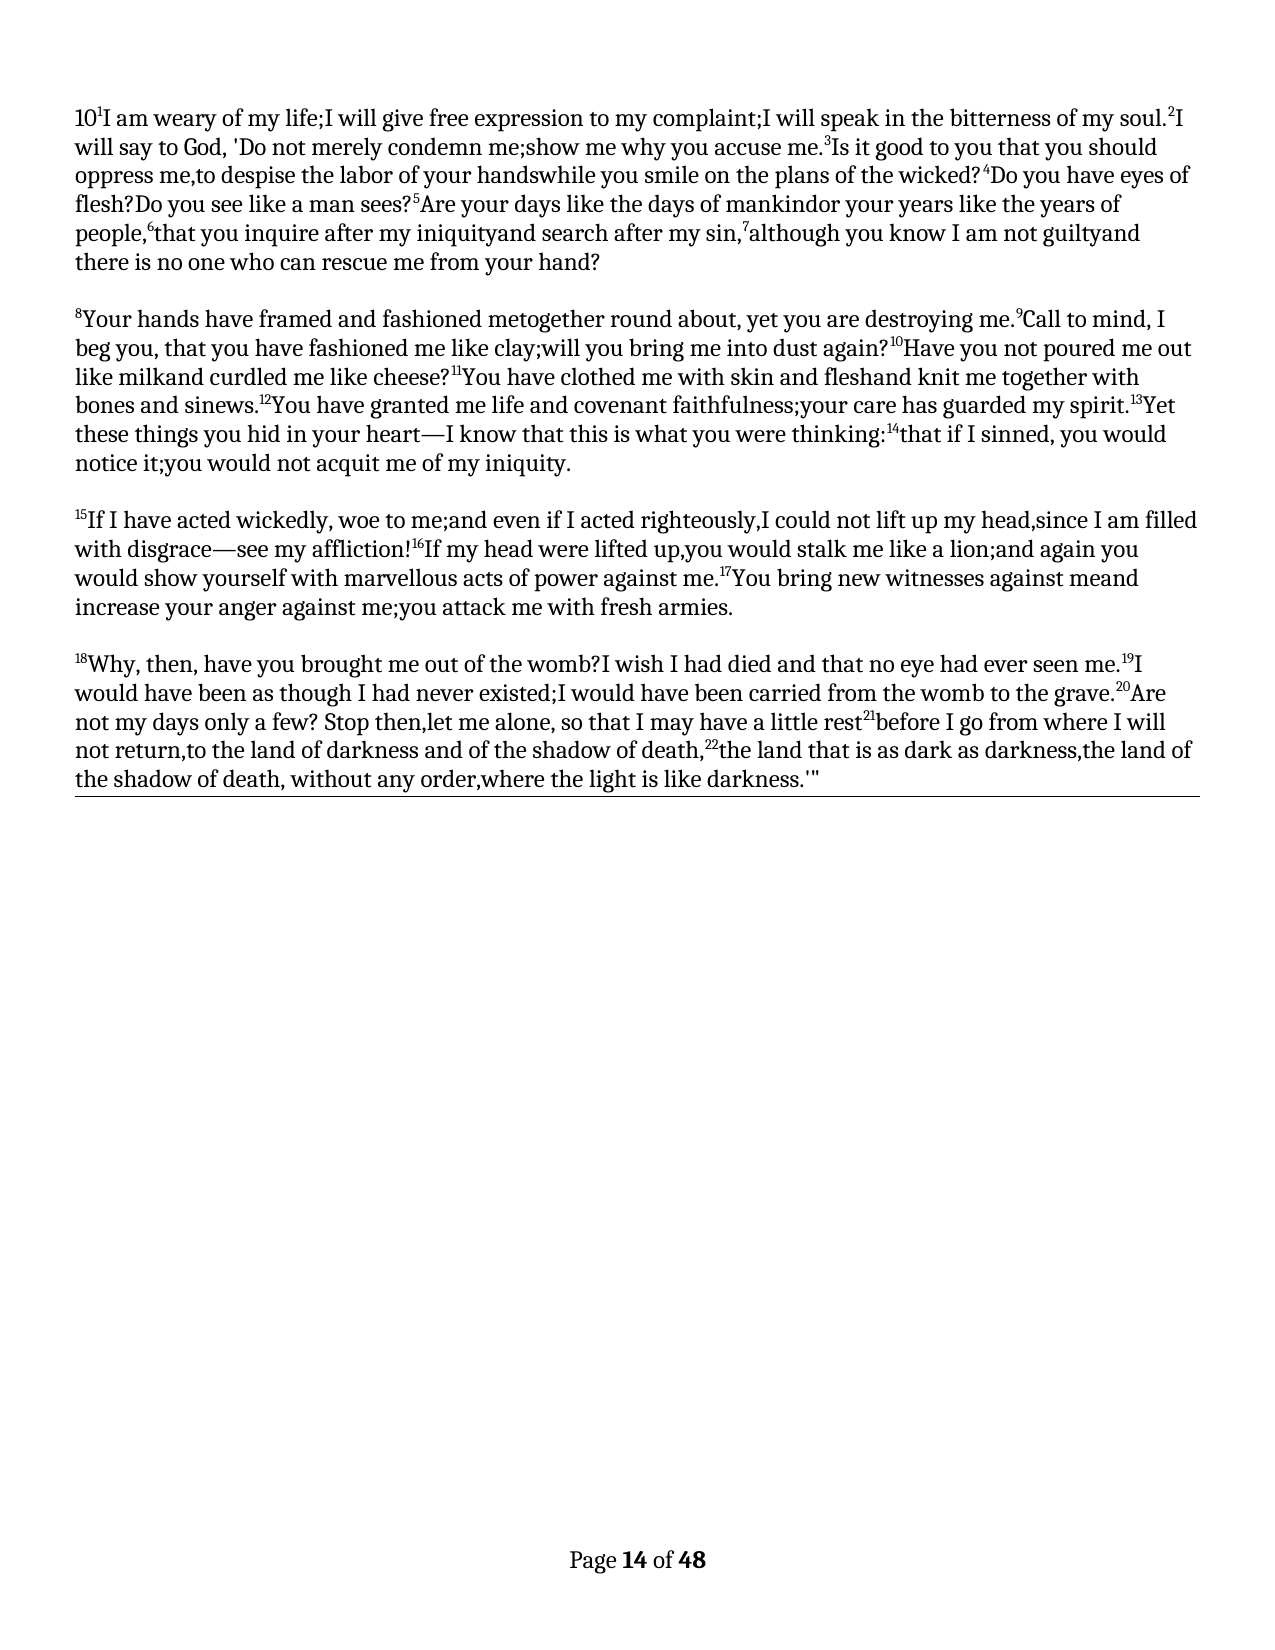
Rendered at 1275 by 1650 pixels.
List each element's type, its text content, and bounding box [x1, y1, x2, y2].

text 101I am weary of my life;I will give free expression to my complaint;I will speak in the bitterness of my soul.2I will say to God, 'Do not merely condemn me;show me why you accuse me.3Is it good to you that you should oppress me,to despise the labor of your handswhile you smile on the plans of the wicked?4Do you have eyes of flesh?Do you see like a man sees?5Are your days like the days of mankindor your years like the years of people,6that you inquire after my iniquityand search after my sin,7although you know I am not guiltyand there is no one who can rescue me from your hand? 8Your hands have framed and fashioned metogether round about, yet you are destroying me.9Call to mind, I beg you, that you have fashioned me like clay;will you bring me into dust again?10Have you not poured me out like milkand curdled me like cheese?11You have clothed me with skin and fleshand knit me together with bones and sinews.12You have granted me life and covenant faithfulness;your care has guarded my spirit.13Yet these things you hid in your heart—I know that this is what you were thinking:14that if I sinned, you would notice it;you would not acquit me of my iniquity. 15If I have acted wickedly, woe to me;and even if I acted righteously,I could not lift up my head,since I am filled with disgrace—see my affliction!16If my head were lifted up,you would stalk me like a lion;and again you would show yourself with marvellous acts of power against me.17You bring new witnesses against meand increase your anger against me;you attack me with fresh armies. 18Why, then, have you brought me out of the womb?I wish I had died and that no eye had ever seen me.19I would have been as though I had never existed;I would have been carried from the womb to the grave.20Are not my days only a few? Stop then,let me alone, so that I may have a little rest21before I go from where I will not return,to the land of darkness and of the shadow of death,22the land that is as dark as darkness,the land of the shadow of death, without any order,where the light is like darkness.'" [75, 104, 1200, 796]
